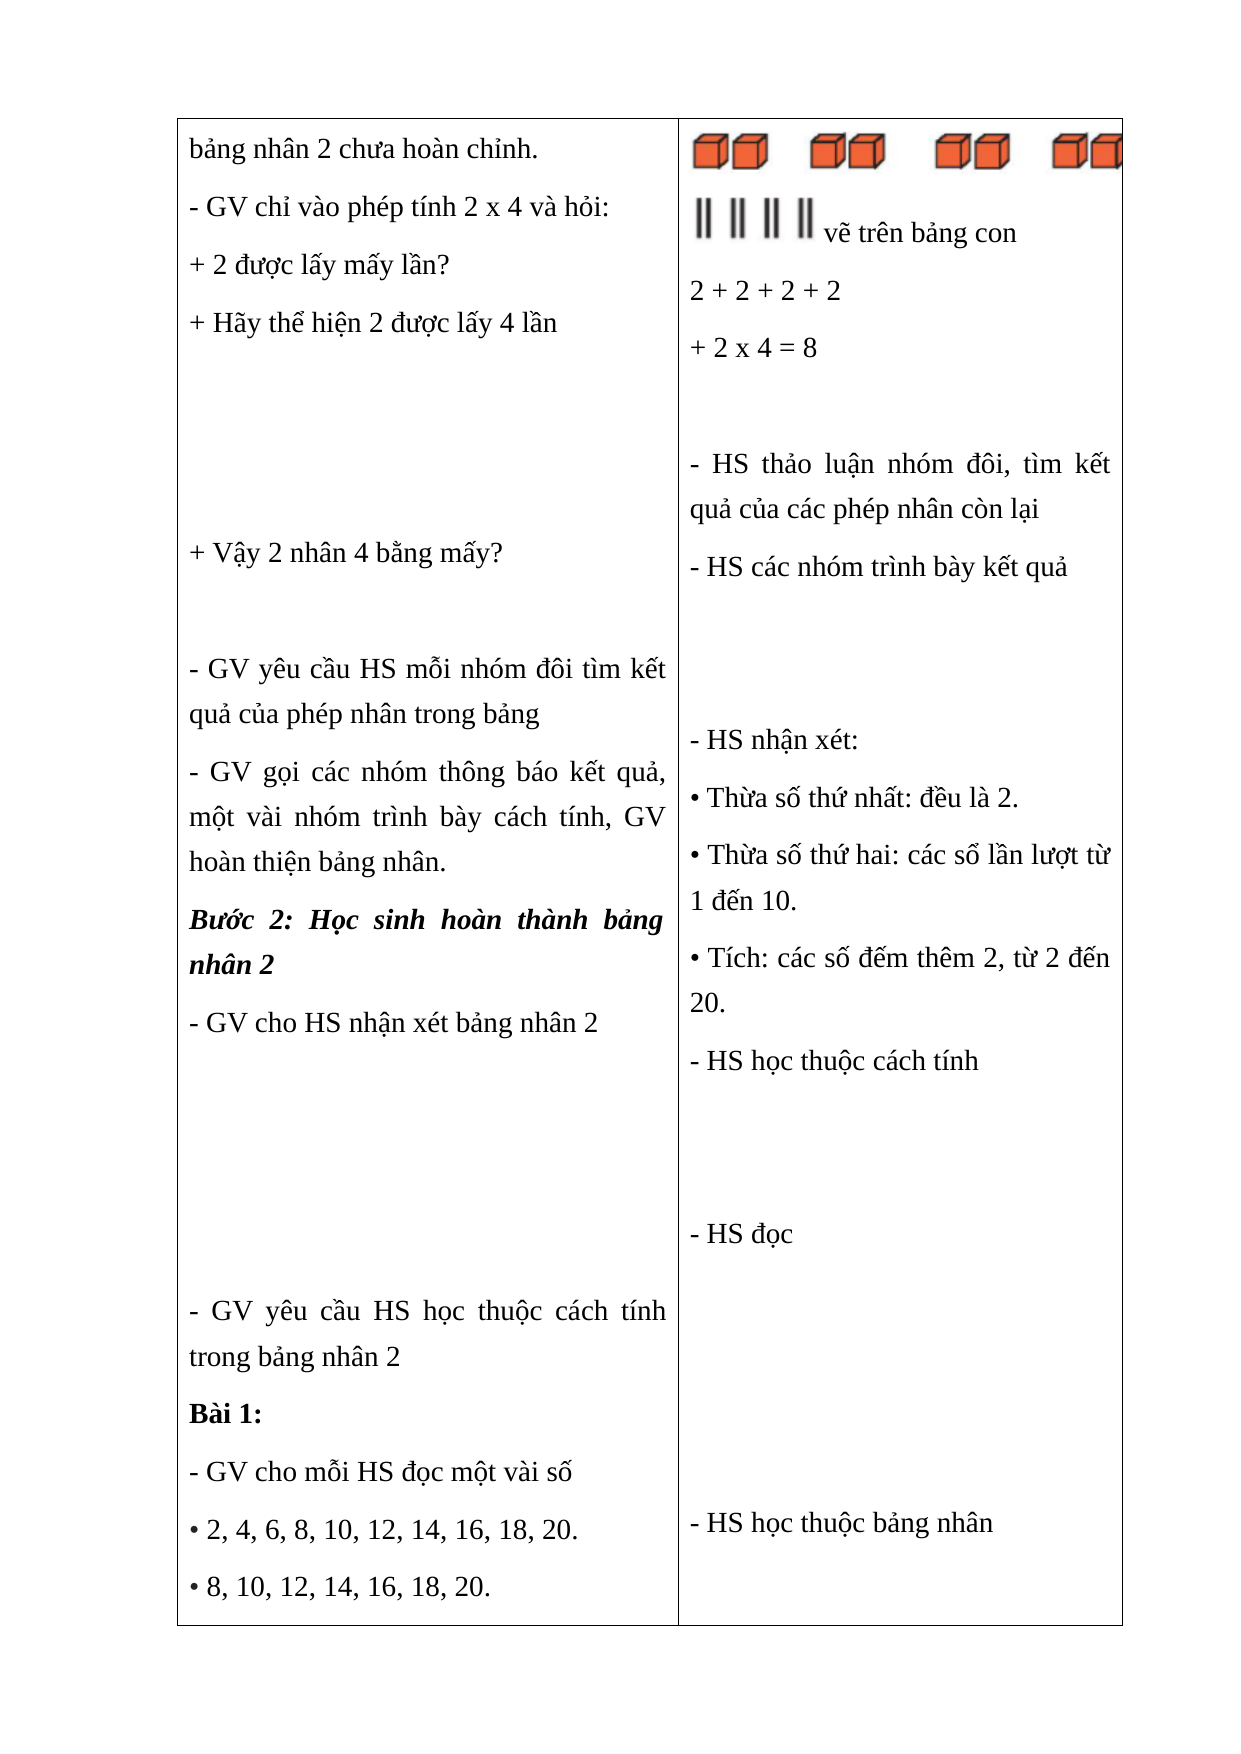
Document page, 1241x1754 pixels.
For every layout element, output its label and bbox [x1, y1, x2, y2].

picture [689, 131, 1122, 174]
table_cell [679, 119, 1122, 1625]
table_cell [178, 119, 678, 1625]
picture [689, 195, 817, 243]
